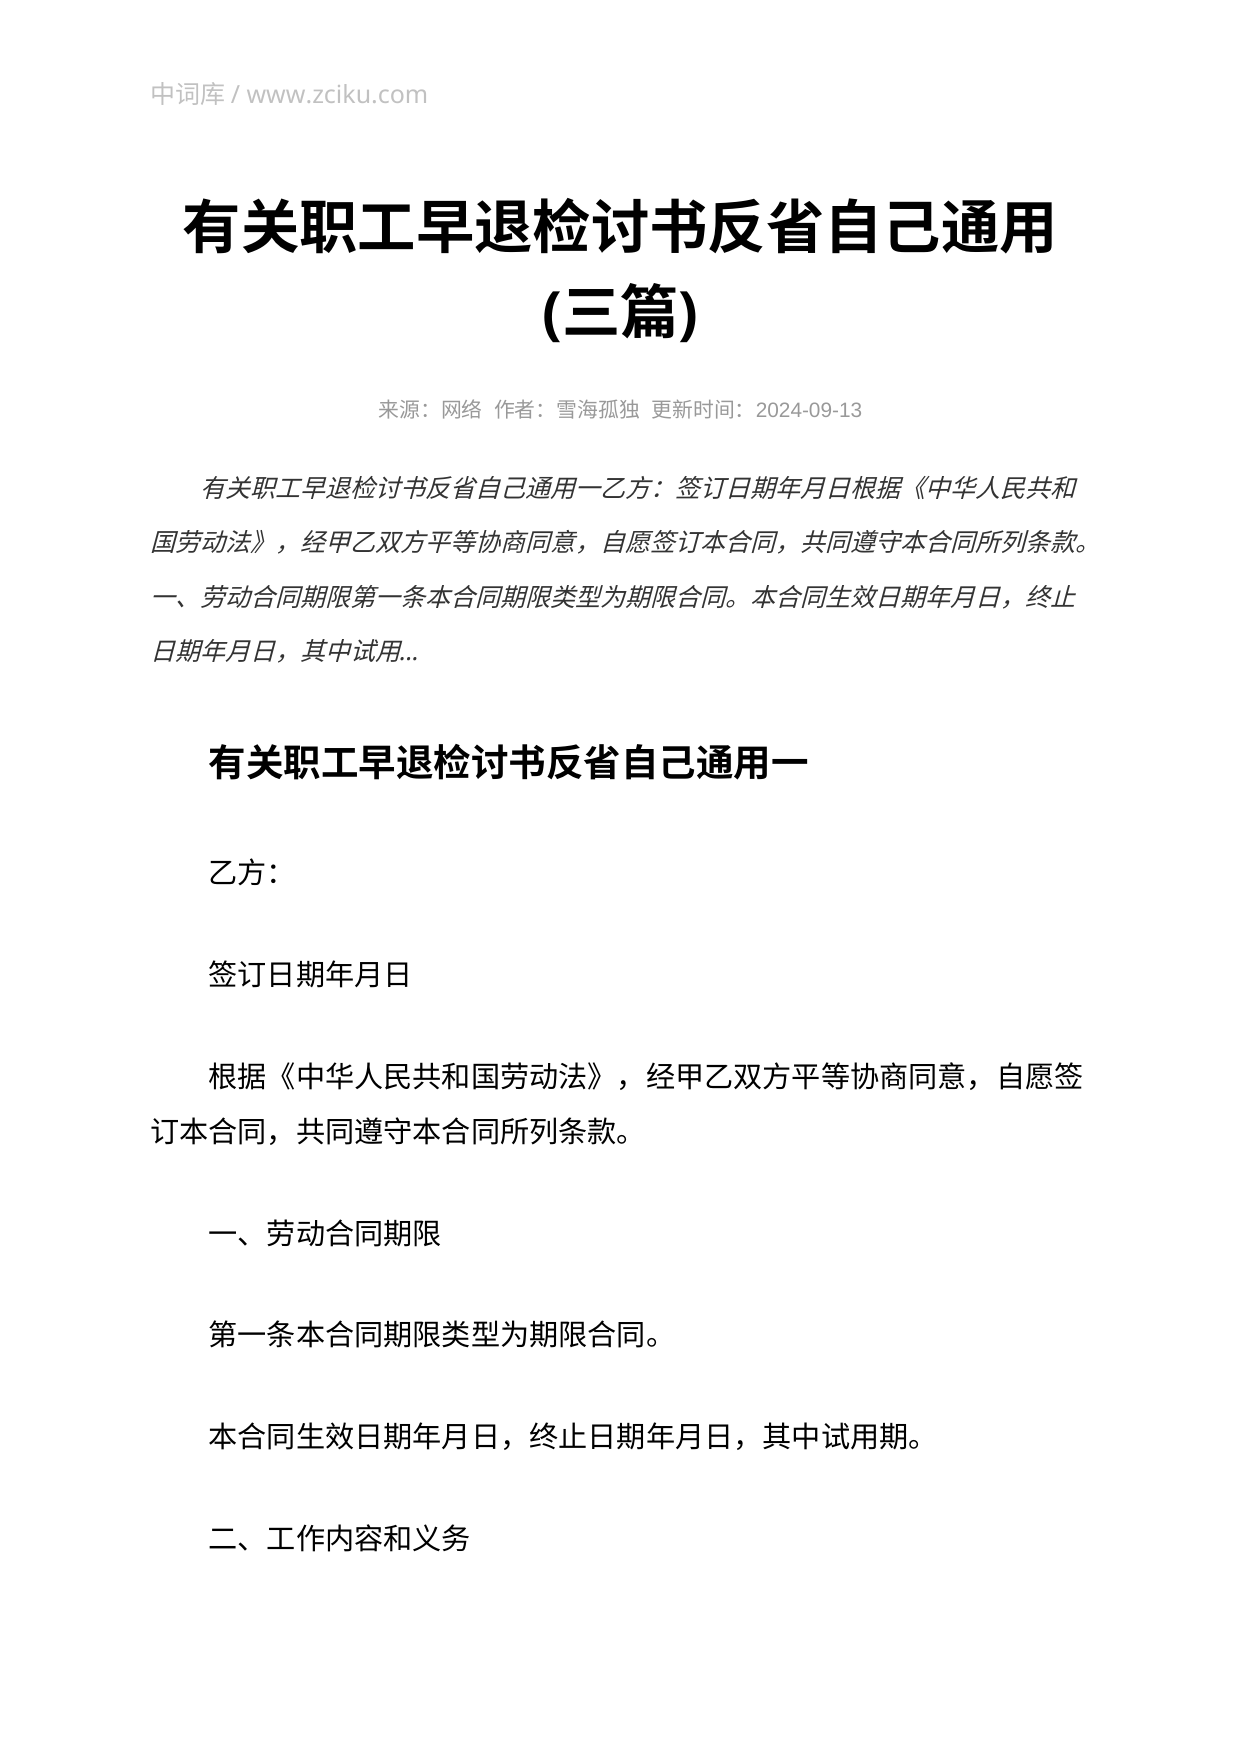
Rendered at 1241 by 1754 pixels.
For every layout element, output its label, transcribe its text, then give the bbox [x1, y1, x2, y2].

text 二、工作内容和义务 [150, 1516, 1090, 1558]
text 签订日期年月日 [150, 952, 1090, 994]
text 一、劳动合同期限 [150, 1210, 1090, 1252]
subtitle 有关职工早退检讨书反省自己通用(三篇) [150, 181, 1090, 351]
text 根据《中华人民共和国劳动法》，经甲乙双方平等协商同意，自愿签订本合同，共同遵守本合同所列条款。 [150, 1053, 1090, 1151]
text 有关职工早退检讨书反省自己通用一 [150, 733, 1090, 787]
text 乙方： [150, 850, 1090, 892]
text 第一条本合同期限类型为期限合同。 [150, 1312, 1090, 1354]
text 来源：网络 作者：雪海孤独 更新时间：2024-09-13 [150, 397, 1090, 421]
text 本合同生效日期年月日，终止日期年月日，其中试用期。 [150, 1414, 1090, 1456]
text 有关职工早退检讨书反省自己通用一乙方：签订日期年月日根据《中华人民共和国劳动法》，经甲乙双方平等协商同意，自愿签订本合同，共同遵守本合同所列条款。一、劳动合同期限第一条本合同期限类型为期限合同。本合同生效日期年月日，终止日期年月日，其中试用... [150, 468, 1090, 668]
